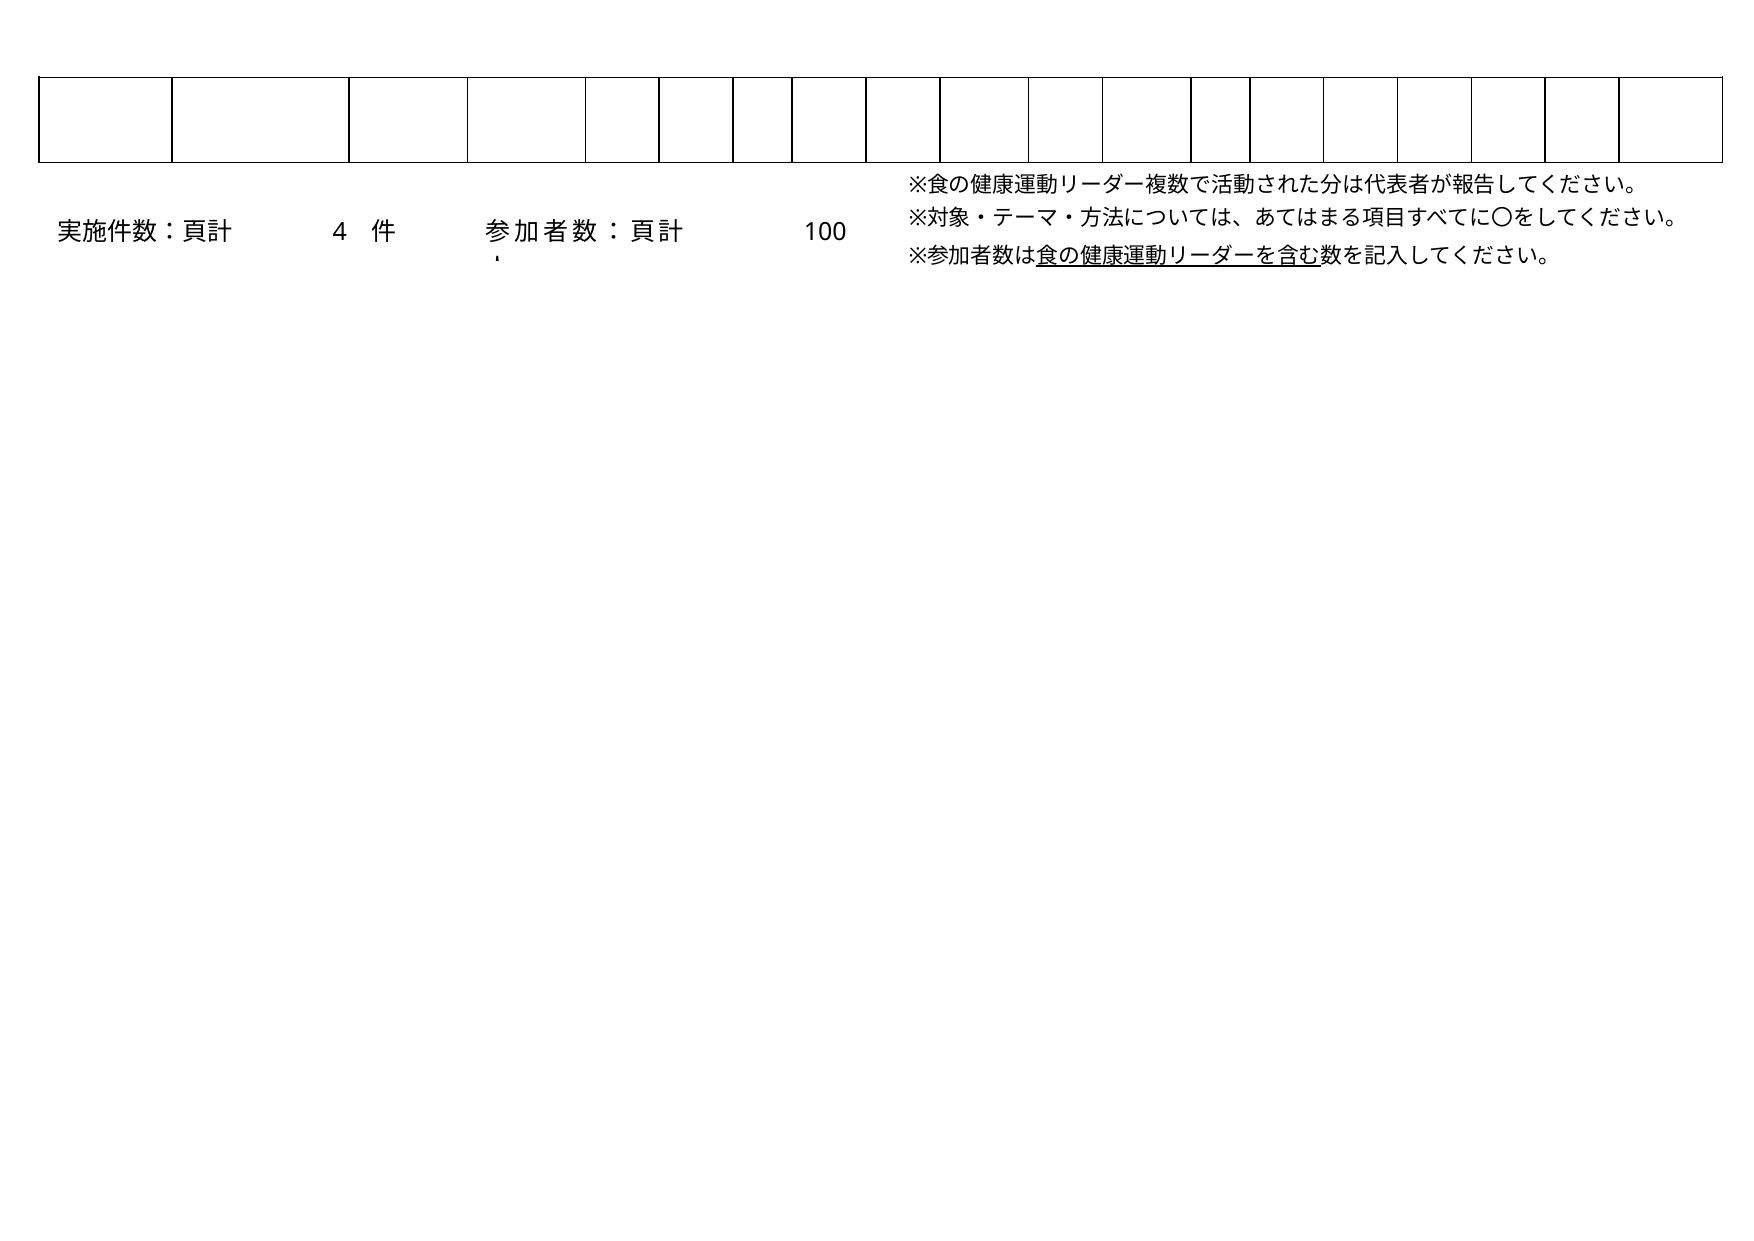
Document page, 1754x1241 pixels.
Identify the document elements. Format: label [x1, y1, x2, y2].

table_cell [867, 78, 939, 161]
table_cell [468, 78, 585, 161]
table_cell [1251, 78, 1323, 161]
table_cell [1192, 78, 1249, 161]
table_cell [660, 78, 732, 161]
table_cell [1029, 78, 1102, 161]
table_cell [1324, 78, 1397, 161]
table_cell [1472, 78, 1544, 161]
table_cell [173, 78, 348, 161]
table_cell [1620, 78, 1722, 161]
table_cell [793, 78, 865, 161]
table_cell [350, 78, 467, 161]
table_cell [941, 78, 1028, 161]
table_cell [1546, 78, 1618, 161]
table_cell [1103, 78, 1190, 161]
table_cell [40, 78, 171, 161]
table_cell [1398, 78, 1471, 161]
table_cell [734, 78, 791, 161]
table_cell [586, 78, 658, 161]
